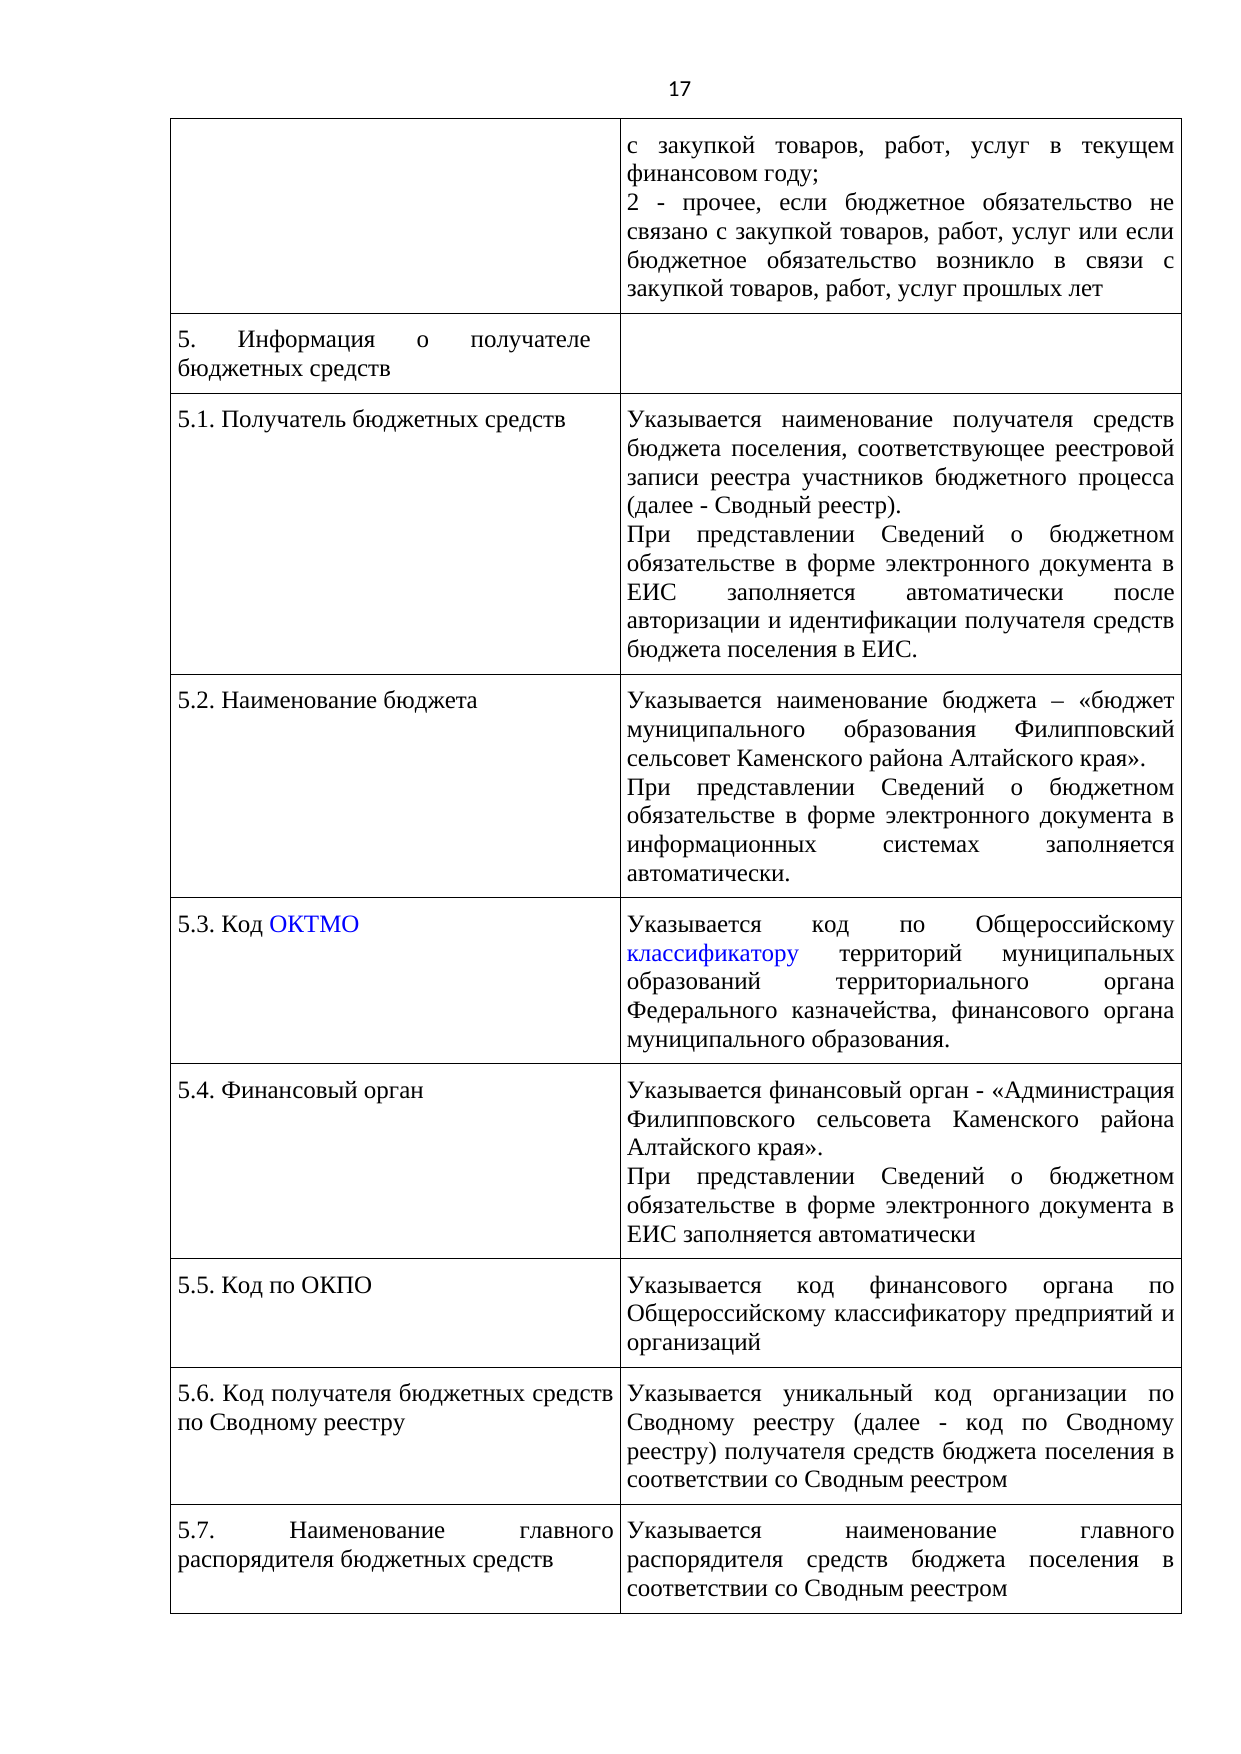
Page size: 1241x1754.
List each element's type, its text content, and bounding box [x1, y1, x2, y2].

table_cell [621, 119, 1181, 313]
table_cell Указывается код по Общероссийскому классификатору территорий муниципальных образований территориального органа Федерального казначейства, финансового органа муниципального образования. [621, 898, 1181, 1063]
table_cell Указывается код финансового органа по Общероссийскому классификатору предприятий и организаций [621, 1259, 1181, 1367]
table_cell 5.1. Получатель бюджетных средств [171, 394, 620, 674]
table_cell Указывается уникальный код организации по Сводному реестру (далее - код по Сводному реестру) получателя средств бюджета поселения в соответствии со Сводным реестром [621, 1368, 1181, 1504]
table_cell Указывается наименование получателя средств бюджета поселения, соответствующее реестровой записи реестра участников бюджетного процесса (далее - Сводный реестр). При представлении Сведений о бюджетном обязательстве в форме электронного документа в ЕИС заполняется автоматически после авторизации и идентификации получателя средств бюджета поселения в ЕИС. [621, 394, 1181, 674]
table_cell Указывается наименование главного распорядителя средств бюджета поселения в соответствии со Сводным реестром [621, 1505, 1181, 1612]
table_cell 5.3. Код ОКТМО [171, 898, 620, 1063]
table_cell 5.5. Код по ОКПО [171, 1259, 620, 1367]
table_cell [621, 314, 1181, 393]
table_cell 5.7. Наименование главного распорядителя бюджетных средств [171, 1505, 620, 1612]
table_cell Указывается наименование бюджета – «бюджет муниципального образования Филипповский сельсовет Каменского района Алтайского края». При представлении Сведений о бюджетном обязательстве в форме электронного документа в информационных системах заполняется автоматически. [621, 675, 1181, 897]
table_cell 5.2. Наименование бюджета [171, 675, 620, 897]
table_cell 5.4. Финансовый орган [171, 1064, 620, 1258]
table_cell Указывается финансовый орган - «Администрация Филипповского сельсовета Каменского района Алтайского края». При представлении Сведений о бюджетном обязательстве в форме электронного документа в ЕИС заполняется автоматически [621, 1064, 1181, 1258]
table_cell 5. Информация о получателе бюджетных средств [171, 314, 620, 393]
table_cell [171, 119, 620, 313]
table_cell 5.6. Код получателя бюджетных средств по Сводному реестру [171, 1368, 620, 1504]
